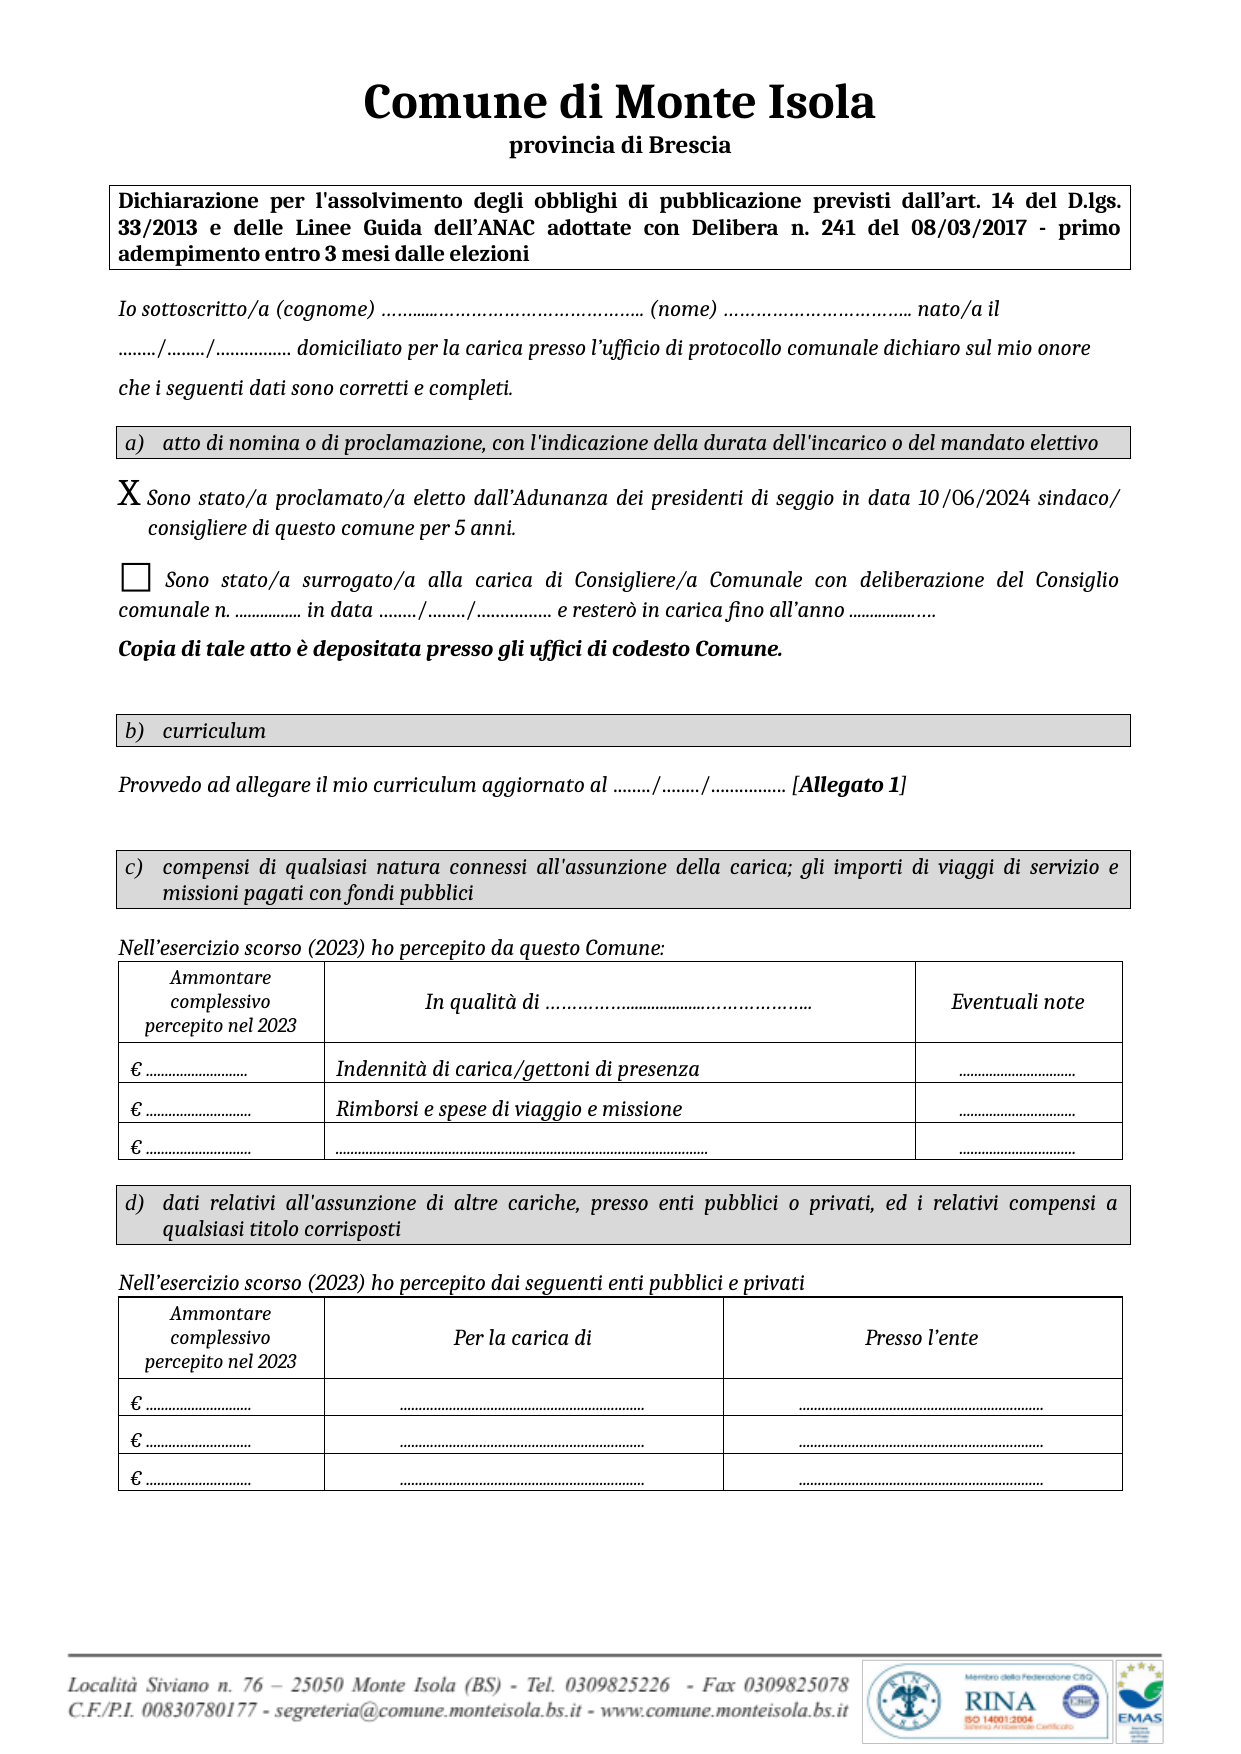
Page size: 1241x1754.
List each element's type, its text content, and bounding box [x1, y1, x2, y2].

table_header Ammontare complessivo percepito nel 2023 [119, 962, 324, 1042]
table_cell € ........................... [119, 1043, 324, 1082]
text □ Sono stato/a surrogato/a alla carica di Consigliere/a Comunale con deliberazione del Consiglio comunale n. ................ in data ......../......../................ e resterò in carica fino all’anno ................…. [118, 554, 1122, 623]
table_cell Rimborsi e spese di viaggio e missione [325, 1083, 915, 1122]
list compensi di qualsiasi natura connessi all'assunzione della carica; gli importi di viaggi di servizio e missioni pagati con fondi pubblici [117, 851, 1130, 908]
table_cell € ............................ [119, 1379, 324, 1415]
table_cell € ............................ [119, 1416, 324, 1453]
table_cell € ............................ [119, 1454, 324, 1490]
table_cell ................................................................................................... [325, 1123, 915, 1159]
table_cell ............................... [916, 1123, 1122, 1159]
text X Sono stato/a proclamato/a eletto dall’Adunanza dei presidenti di seggio in data 10/06/2024 sindaco/ consigliere di questo comune per 5 anni. [118, 472, 1122, 542]
text Nell’esercizio scorso (2023) ho percepito dai seguenti enti pubblici e privati [118, 1270, 1122, 1296]
table_cell Indennità di carica/gettoni di presenza [325, 1043, 915, 1082]
table_cell ................................................................. [325, 1416, 723, 1453]
table_cell ................................................................. [724, 1454, 1122, 1490]
list curriculum [117, 715, 1130, 746]
table_header Per la carica di [325, 1298, 723, 1378]
table_header Ammontare complessivo percepito nel 2023 [119, 1298, 324, 1378]
table_cell € ............................ [119, 1083, 324, 1122]
text Io sottoscritto/a (cognome) ……......……………………………….. (nome) …………………………….. nato/a il ......../......../................ domiciliato per la carica presso l’ufficio di protocollo comunale dichiaro sul mio onore che i seguenti dati sono corretti e completi. [118, 295, 1122, 401]
table_cell € ............................ [119, 1123, 324, 1159]
table_cell ............................... [916, 1043, 1122, 1082]
table_cell ................................................................. [325, 1379, 723, 1415]
text Dichiarazione per l'assolvimento degli obblighi di pubblicazione previsti dall’art. 14 del D.lgs. 33/2013 e delle Linee Guida dell’ANAC adottate con Delibera n. 241 del 08/03/2017 - primo adempimento entro 3 mesi dalle elezioni [110, 186, 1130, 269]
table_cell ................................................................. [724, 1379, 1122, 1415]
table_cell ................................................................. [724, 1416, 1122, 1453]
table_cell ............................... [916, 1083, 1122, 1122]
list atto di nomina o di proclamazione, con l'indicazione della durata dell'incarico o del mandato elettivo [117, 427, 1130, 458]
text Provvedo ad allegare il mio curriculum aggiornato al ......../......../................ [Allegato 1] [118, 772, 1122, 798]
text Copia di tale atto è depositata presso gli uffici di codesto Comune. [118, 636, 1122, 662]
list dati relativi all'assunzione di altre cariche, presso enti pubblici o privati, ed i relativi compensi a qualsiasi titolo corrisposti [117, 1186, 1130, 1244]
table_cell ................................................................. [325, 1454, 723, 1490]
table_header In qualità di ……………...................……………….. [325, 962, 915, 1042]
table_header Eventuali note [916, 962, 1122, 1042]
text Nell’esercizio scorso (2023) ho percepito da questo Comune: [118, 934, 1122, 961]
table_header Presso l’ente [724, 1298, 1122, 1378]
